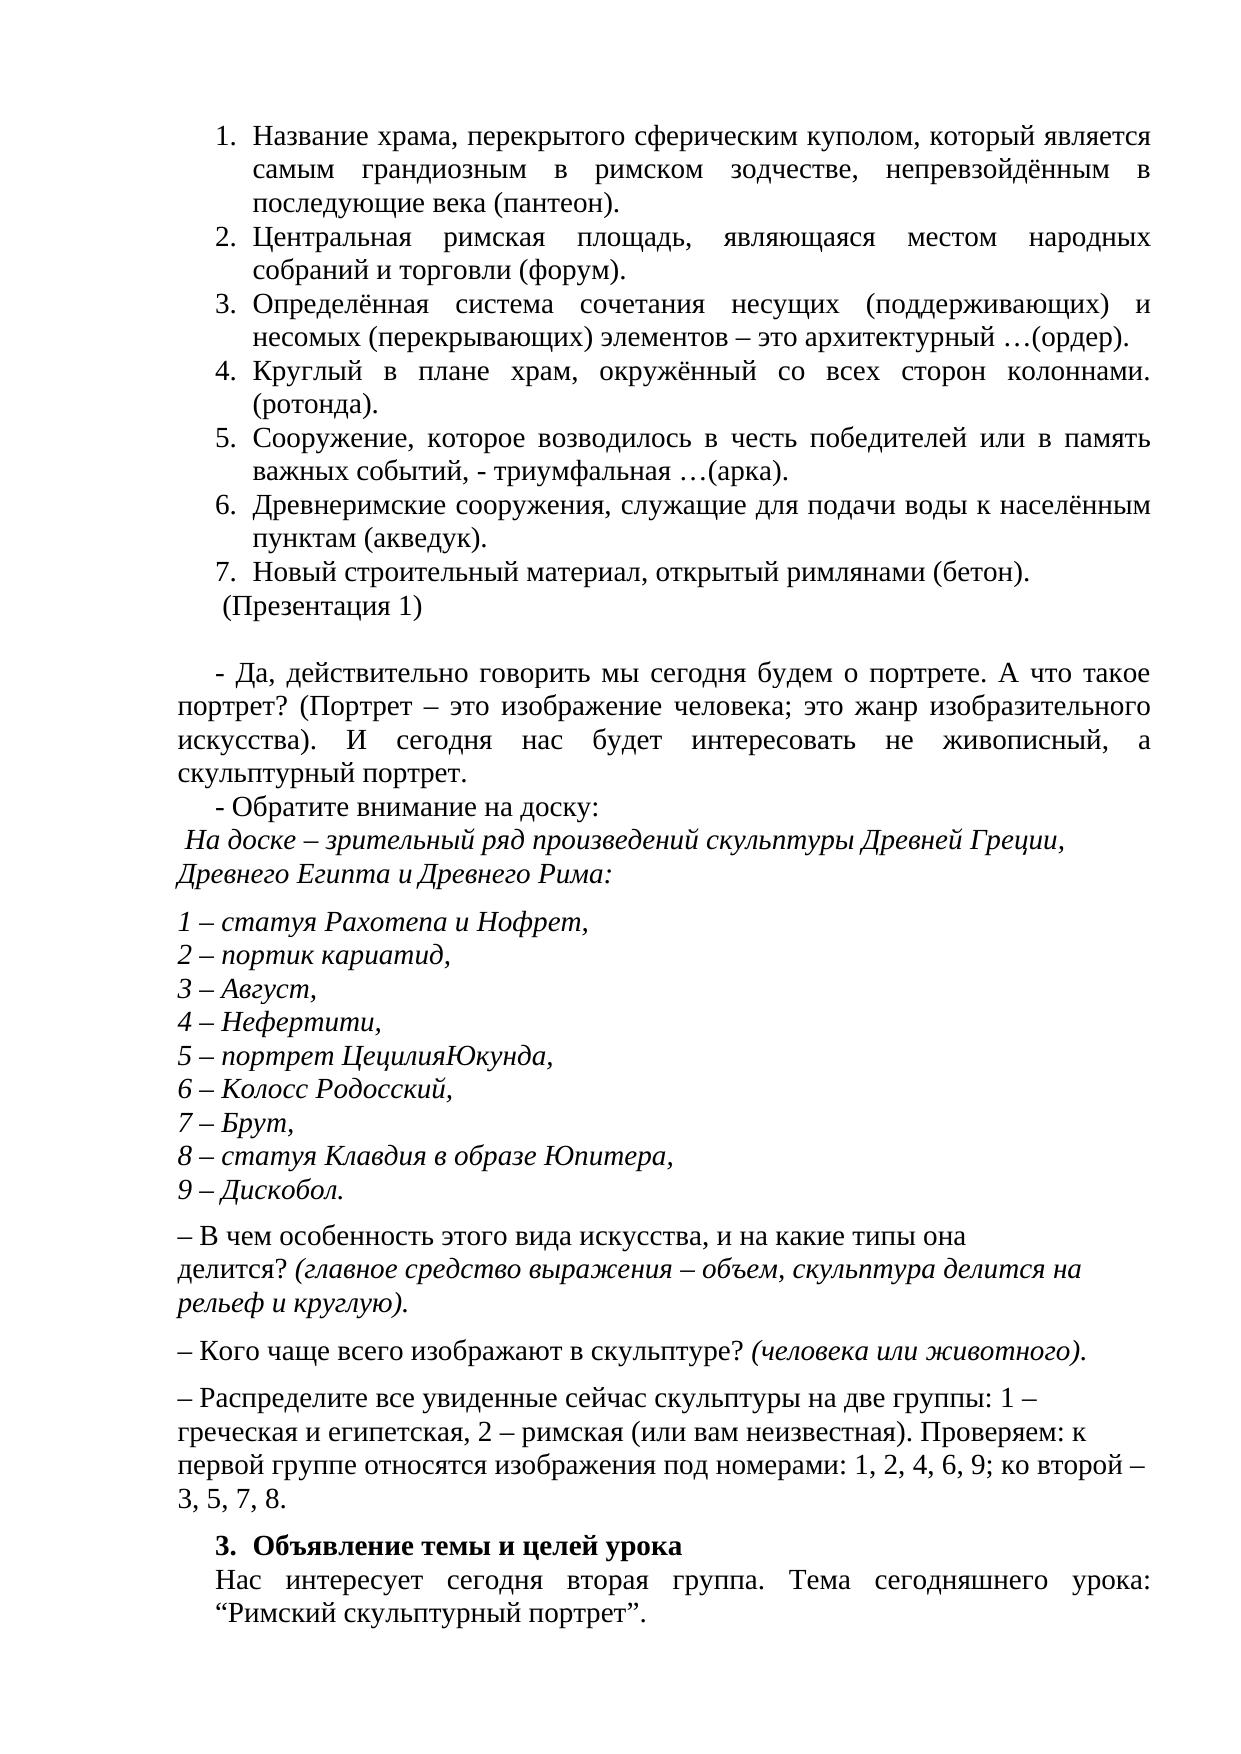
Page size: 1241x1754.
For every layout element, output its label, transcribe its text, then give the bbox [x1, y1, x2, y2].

list Определённая система сочетания несущих (поддерживающих) и несомых (перекрывающих) элементов – это архитектурный …(ордер). [215, 286, 1152, 353]
text - Обратите внимание на доску: [177, 789, 1152, 822]
list Новый строительный материал, открытый римлянами (бетон). [215, 554, 1152, 588]
list Древнеримские сооружения, служащие для подачи воды к населённым пунктам (акведук). [215, 487, 1152, 554]
list Объявление темы и целей урока [215, 1528, 1152, 1562]
text На доске – зрительный ряд произведений скульптуры Древней Греции, Древнего Египта и Древнего Рима: [177, 822, 1152, 889]
text – Распределите все увиденные сейчас скульптуры на две группы: 1 – греческая и египетская, 2 – римская (или вам неизвестная). Проверяем: к первой группе относятся изображения под номерами: 1, 2, 4, 6, 9; ко второй – 3, 5, 7, 8. [177, 1380, 1152, 1514]
list Название храма, перекрытого сферическим куполом, который является самым грандиозным в римском зодчестве, непревзойдённым в последующие века (пантеон). [215, 118, 1152, 219]
text 1 – статуя Рахотепа и Нофрет, 2 – портик кариатид, 3 – Август, 4 – Нефертити, 5 – портрет ЦецилияЮкунда, 6 – Колосс Родосский, 7 – Брут, 8 – статуя Клавдия в образе Юпитера, 9 – Дискобол. [177, 904, 1152, 1206]
text (Презентация 1) [177, 588, 1152, 621]
list Круглый в плане храм, окружённый со всех сторон колоннами. (ротонда). [215, 353, 1152, 420]
text Нас интересует сегодня вторая группа. Тема сегодняшнего урока: “Римский скульптурный портрет”. [215, 1562, 1152, 1629]
text – В чем особенность этого вида искусства, и на какие типы она делится? (главное средство выражения – объем, скульптура делится на рельеф и круглую). [177, 1218, 1152, 1319]
text – Кого чаще всего изображают в скульптуре? (человека или животного). [177, 1333, 1152, 1366]
text - Да, действительно говорить мы сегодня будем о портрете. А что такое портрет? (Портрет – это изображение человека; это жанр изобразительного искусства). И сегодня нас будет интересовать не живописный, а скульптурный портрет. [177, 655, 1152, 789]
list Сооружение, которое возводилось в честь победителей или в память важных событий, - триумфальная …(арка). [215, 420, 1152, 487]
list Центральная римская площадь, являющаяся местом народных собраний и торговли (форум). [215, 219, 1152, 286]
